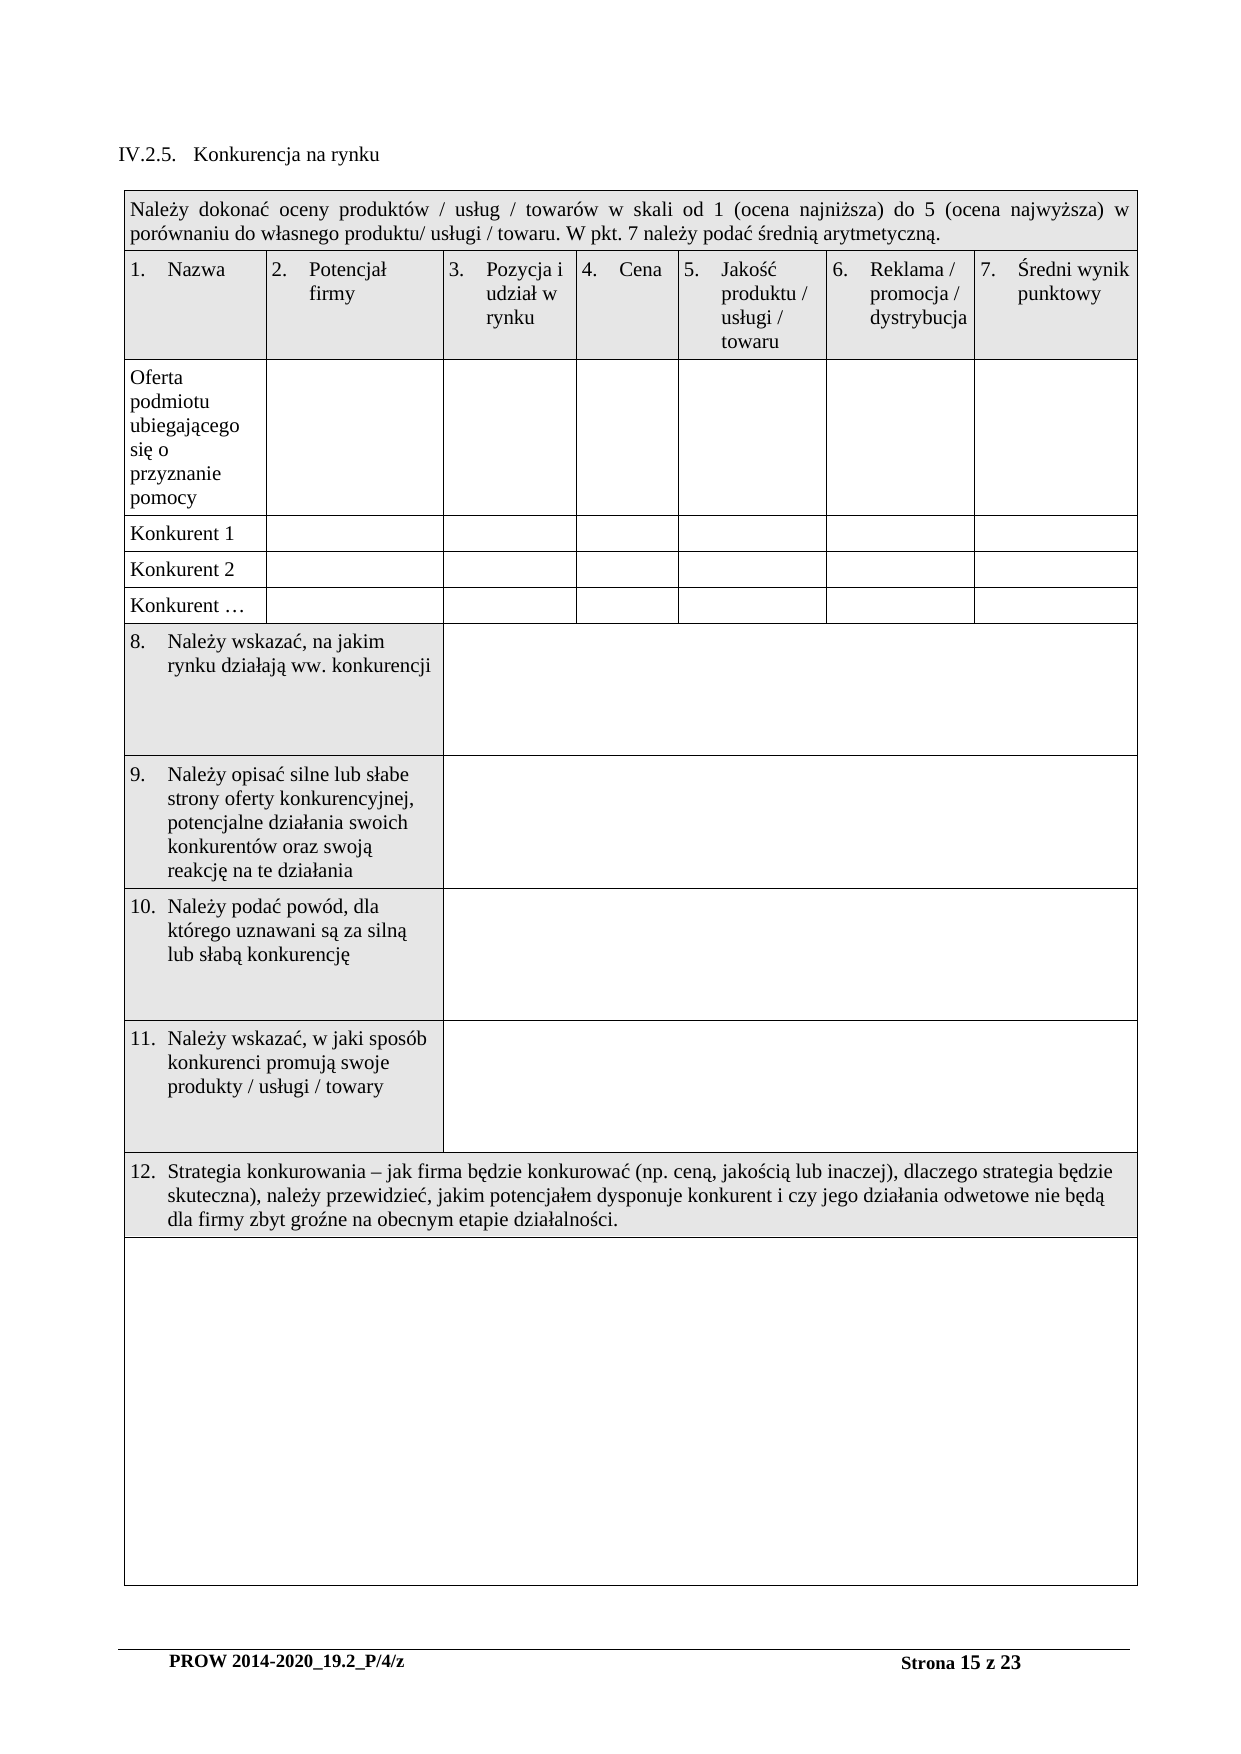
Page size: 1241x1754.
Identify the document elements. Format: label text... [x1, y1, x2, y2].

subtitle Konkurencja na rynku [118, 142, 1122, 166]
table_cell Oferta podmiotu ubiegającego się o przyznanie pomocy [125, 360, 266, 515]
table_cell [679, 588, 826, 623]
table_cell Strategia konkurowania – jak firma będzie konkurować (np. ceną, jakością lub inaczej), dlaczego strategia będzie skuteczna), należy przewidzieć, jakim potencjałem dysponuje konkurent i czy jego działania odwetowe nie będą dla firmy zbyt groźne na obecnym etapie działalności. [125, 1153, 1137, 1236]
table_cell [577, 552, 678, 587]
table_cell Należy wskazać, na jakim rynku działają ww. konkurencji [125, 624, 443, 755]
table_cell Konkurent 2 [125, 552, 266, 587]
table_cell [679, 552, 826, 587]
table_cell [267, 516, 443, 551]
table_cell Należy opisać silne lub słabe strony oferty konkurencyjnej, potencjalne działania swoich konkurentów oraz swoją reakcję na te działania [125, 756, 443, 888]
table_cell [827, 552, 974, 587]
table_cell Jakość produktu / usługi / towaru [679, 251, 826, 359]
table_cell Należy wskazać, w jaki sposób konkurenci promują swoje produkty / usługi / towary [125, 1021, 443, 1152]
table_cell [577, 516, 678, 551]
table_cell [444, 1021, 1137, 1152]
table_cell [679, 360, 826, 515]
table_cell [827, 516, 974, 551]
table_cell [975, 588, 1137, 623]
table_cell [827, 360, 974, 515]
table_cell [577, 588, 678, 623]
table_cell [444, 588, 576, 623]
table_cell [267, 360, 443, 515]
table_cell Należy podać powód, dla którego uznawani są za silną lub słabą konkurencję [125, 889, 443, 1020]
table_cell Pozycja i udział w rynku [444, 251, 576, 359]
table_header Należy dokonać oceny produktów / usług / towarów w skali od 1 (ocena najniższa) do 5 (ocena najwyższa) w porównaniu do własnego produktu/ usługi / towaru. W pkt. 7 należy podać średnią arytmetyczną. [125, 191, 1137, 250]
table_cell Cena [577, 251, 678, 359]
table_cell [444, 624, 1137, 755]
table_cell [975, 516, 1137, 551]
table_cell [444, 552, 576, 587]
table_cell [679, 516, 826, 551]
table_cell Reklama / promocja / dystrybucja [827, 251, 974, 359]
table_cell Konkurent … [125, 588, 266, 623]
table_cell Konkurent 1 [125, 516, 266, 551]
table_cell [267, 588, 443, 623]
table_cell [125, 1238, 1137, 1585]
table_cell Nazwa [125, 251, 266, 359]
table_cell [975, 360, 1137, 515]
table_cell [827, 588, 974, 623]
table_cell [975, 552, 1137, 587]
table_cell [444, 756, 1137, 888]
table_cell [267, 552, 443, 587]
table_cell Potencjał firmy [267, 251, 443, 359]
table_cell Średni wynik punktowy [975, 251, 1137, 359]
table_cell [444, 516, 576, 551]
table_cell [444, 889, 1137, 1020]
table_cell [577, 360, 678, 515]
table_cell [444, 360, 576, 515]
